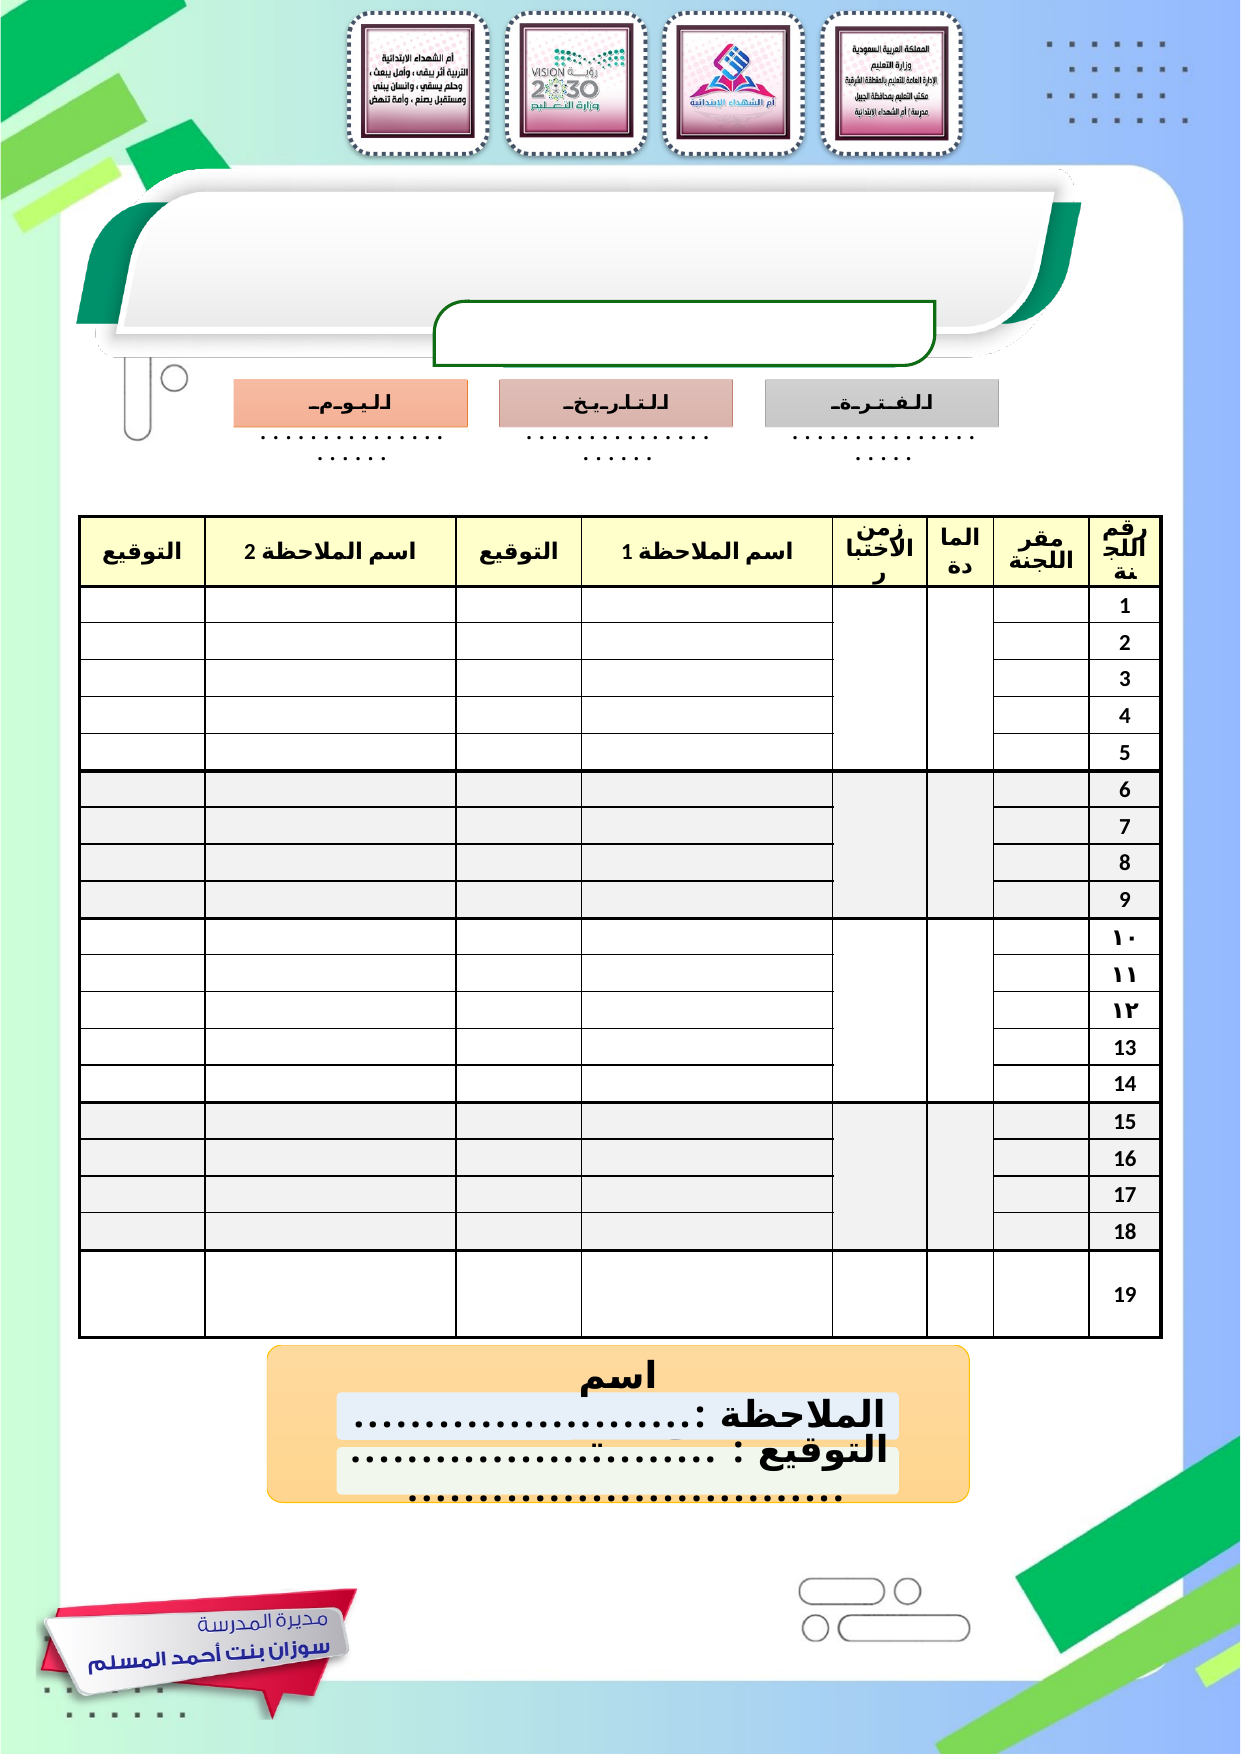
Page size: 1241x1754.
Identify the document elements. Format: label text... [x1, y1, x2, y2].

table_cell [457, 845, 581, 880]
table_cell [457, 660, 581, 696]
table_cell [457, 773, 581, 806]
table_cell [206, 1029, 455, 1064]
table_cell [928, 588, 993, 769]
table_cell [582, 1213, 832, 1249]
table_cell [206, 955, 455, 991]
table_cell [833, 588, 926, 769]
table_cell 16 [1090, 1140, 1159, 1175]
table_cell [206, 623, 455, 659]
table_cell [81, 1066, 204, 1101]
table_header رقم اللجنة [1090, 518, 1159, 585]
table_cell [928, 773, 993, 917]
table_cell [206, 588, 455, 622]
table_cell 6 [1090, 773, 1159, 806]
table_cell 15 [1090, 1104, 1159, 1138]
table_cell [994, 697, 1088, 732]
table_cell [833, 773, 926, 917]
table_cell [582, 882, 832, 917]
table_cell [457, 623, 581, 659]
table_cell [206, 992, 455, 1027]
table_cell [582, 992, 832, 1027]
table_cell [81, 660, 204, 696]
table_cell [81, 1177, 204, 1212]
table_cell 5 [1090, 734, 1159, 769]
table_cell [928, 920, 993, 1101]
table_cell [457, 992, 581, 1027]
table_cell [81, 992, 204, 1027]
picture [0, 0, 1241, 1754]
table_cell [994, 588, 1088, 622]
table_cell [457, 1104, 581, 1138]
table_cell [994, 992, 1088, 1027]
table_cell [994, 1066, 1088, 1101]
table_header اسم الملاحظة 2 [206, 518, 455, 585]
table_cell [206, 734, 455, 769]
table_cell [994, 955, 1088, 991]
table_cell [457, 808, 581, 843]
table_cell ١٠ [1090, 920, 1159, 954]
table_cell [206, 1252, 455, 1336]
table_cell [994, 845, 1088, 880]
table_cell [81, 734, 204, 769]
table_cell [582, 660, 832, 696]
table_cell [206, 1140, 455, 1175]
table_cell [81, 808, 204, 843]
table_cell [582, 697, 832, 732]
table_cell [457, 697, 581, 732]
table_cell [81, 588, 204, 622]
table_cell [206, 920, 455, 954]
table_header مقر اللجنة [994, 518, 1088, 585]
table_cell [206, 660, 455, 696]
table_cell [457, 955, 581, 991]
table_cell ١٢ [1090, 992, 1159, 1027]
table_cell [582, 623, 832, 659]
table_cell 3 [1090, 660, 1159, 696]
table_cell [457, 1177, 581, 1212]
table_cell 2 [1090, 623, 1159, 659]
table_cell [206, 1177, 455, 1212]
table_cell [81, 920, 204, 954]
table_cell [833, 920, 926, 1101]
table_cell [833, 1252, 926, 1336]
table_cell [582, 588, 832, 622]
table_header اسم الملاحظة 1 [582, 518, 832, 585]
table_cell 4 [1090, 697, 1159, 732]
table_cell [994, 808, 1088, 843]
table_cell [206, 845, 455, 880]
table_cell [81, 1104, 204, 1138]
table_cell [81, 773, 204, 806]
table_cell [457, 882, 581, 917]
table_cell [206, 882, 455, 917]
table_cell [81, 697, 204, 732]
table_cell 18 [1090, 1213, 1159, 1249]
table_cell [582, 1066, 832, 1101]
table_cell [206, 808, 455, 843]
table_cell 17 [1090, 1177, 1159, 1212]
table_cell [582, 845, 832, 880]
table_cell [928, 1252, 993, 1336]
table_cell [994, 920, 1088, 954]
table_cell 7 [1090, 808, 1159, 843]
table_cell 14 [1090, 1066, 1159, 1101]
table_cell [81, 1029, 204, 1064]
table_cell [994, 623, 1088, 659]
table_cell 1 [1090, 588, 1159, 622]
table_cell [582, 1140, 832, 1175]
table_cell [928, 1104, 993, 1249]
table_cell [457, 1029, 581, 1064]
table_cell [582, 955, 832, 991]
table_cell [582, 1177, 832, 1212]
table_cell [994, 882, 1088, 917]
table_cell [994, 1252, 1088, 1336]
table_cell [582, 1252, 832, 1336]
table_cell 8 [1090, 845, 1159, 880]
table_cell [994, 1177, 1088, 1212]
table_cell [81, 955, 204, 991]
table_cell [833, 1104, 926, 1249]
table_cell [206, 773, 455, 806]
table_cell [457, 920, 581, 954]
table_cell [582, 808, 832, 843]
table_cell [206, 697, 455, 732]
table_cell [582, 1104, 832, 1138]
table_header التوقيع [81, 518, 204, 585]
table_cell [457, 1140, 581, 1175]
table_cell [457, 1213, 581, 1249]
table_cell [81, 1252, 204, 1336]
table_cell [81, 1140, 204, 1175]
table_cell [81, 845, 204, 880]
table_cell [994, 660, 1088, 696]
table_cell [582, 773, 832, 806]
table_cell [457, 1066, 581, 1101]
table_cell [582, 734, 832, 769]
table_cell [206, 1213, 455, 1249]
table_cell 19 [1090, 1252, 1159, 1336]
table_cell [206, 1066, 455, 1101]
table_cell [457, 734, 581, 769]
table_cell [582, 1029, 832, 1064]
table_cell [994, 773, 1088, 806]
table_cell 13 [1090, 1029, 1159, 1064]
table_cell [994, 1140, 1088, 1175]
table_cell [582, 920, 832, 954]
table_header المادة [928, 518, 993, 585]
table_cell [994, 734, 1088, 769]
table_cell 9 [1090, 882, 1159, 917]
table_cell [457, 588, 581, 622]
table_cell [81, 882, 204, 917]
table_cell [81, 1213, 204, 1249]
table_cell [994, 1213, 1088, 1249]
table_header التوقيع [457, 518, 581, 585]
table_cell [994, 1104, 1088, 1138]
table_cell [206, 1104, 455, 1138]
table_cell [457, 1252, 581, 1336]
table_cell [994, 1029, 1088, 1064]
table_cell [81, 623, 204, 659]
table_header زمن الاختبار [833, 518, 926, 585]
table_cell ١١ [1090, 955, 1159, 991]
